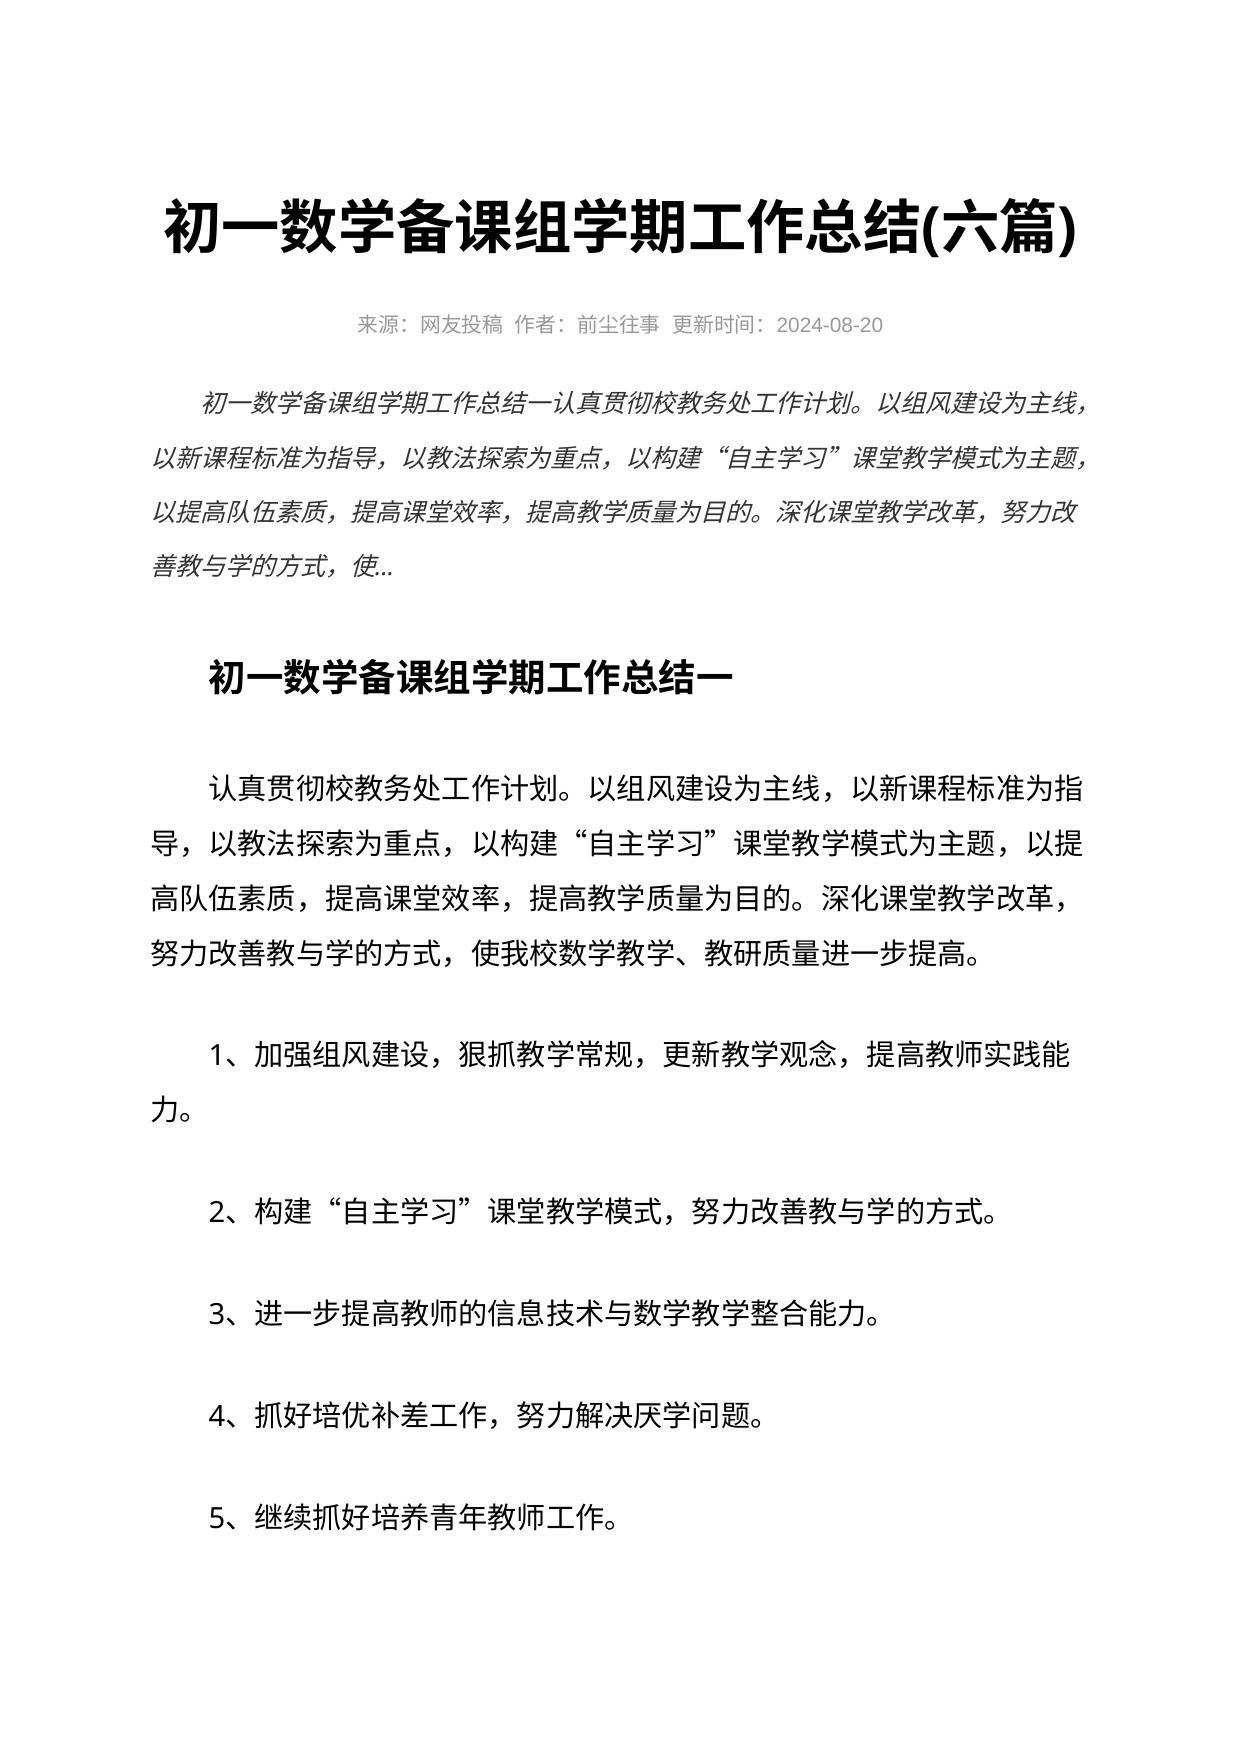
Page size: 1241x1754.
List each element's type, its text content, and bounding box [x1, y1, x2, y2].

text 初一数学备课组学期工作总结一 [150, 648, 1090, 702]
text 认真贯彻校教务处工作计划。以组风建设为主线，以新课程标准为指导，以教法探索为重点，以构建“自主学习”课堂教学模式为主题，以提高队伍素质，提高课堂效率，提高教学质量为目的。深化课堂教学改革，努力改善教与学的方式，使我校数学教学、教研质量进一步提高。 [150, 766, 1090, 972]
subtitle 初一数学备课组学期工作总结(六篇) [150, 181, 1090, 266]
text 4、抓好培优补差工作，努力解决厌学问题。 [150, 1393, 1090, 1435]
text 3、进一步提高教师的信息技术与数学教学整合能力。 [150, 1291, 1090, 1333]
text 来源：网友投稿 作者：前尘往事 更新时间：2024-08-20 [150, 313, 1090, 337]
text 1、加强组风建设，狠抓教学常规，更新教学观念，提高教师实践能力。 [150, 1032, 1090, 1129]
text 初一数学备课组学期工作总结一认真贯彻校教务处工作计划。以组风建设为主线，以新课程标准为指导，以教法探索为重点，以构建“自主学习”课堂教学模式为主题，以提高队伍素质，提高课堂效率，提高教学质量为目的。深化课堂教学改革，努力改善教与学的方式，使... [150, 384, 1090, 583]
text 2、构建“自主学习”课堂教学模式，努力改善教与学的方式。 [150, 1189, 1090, 1231]
text 5、继续抓好培养青年教师工作。 [150, 1495, 1090, 1537]
